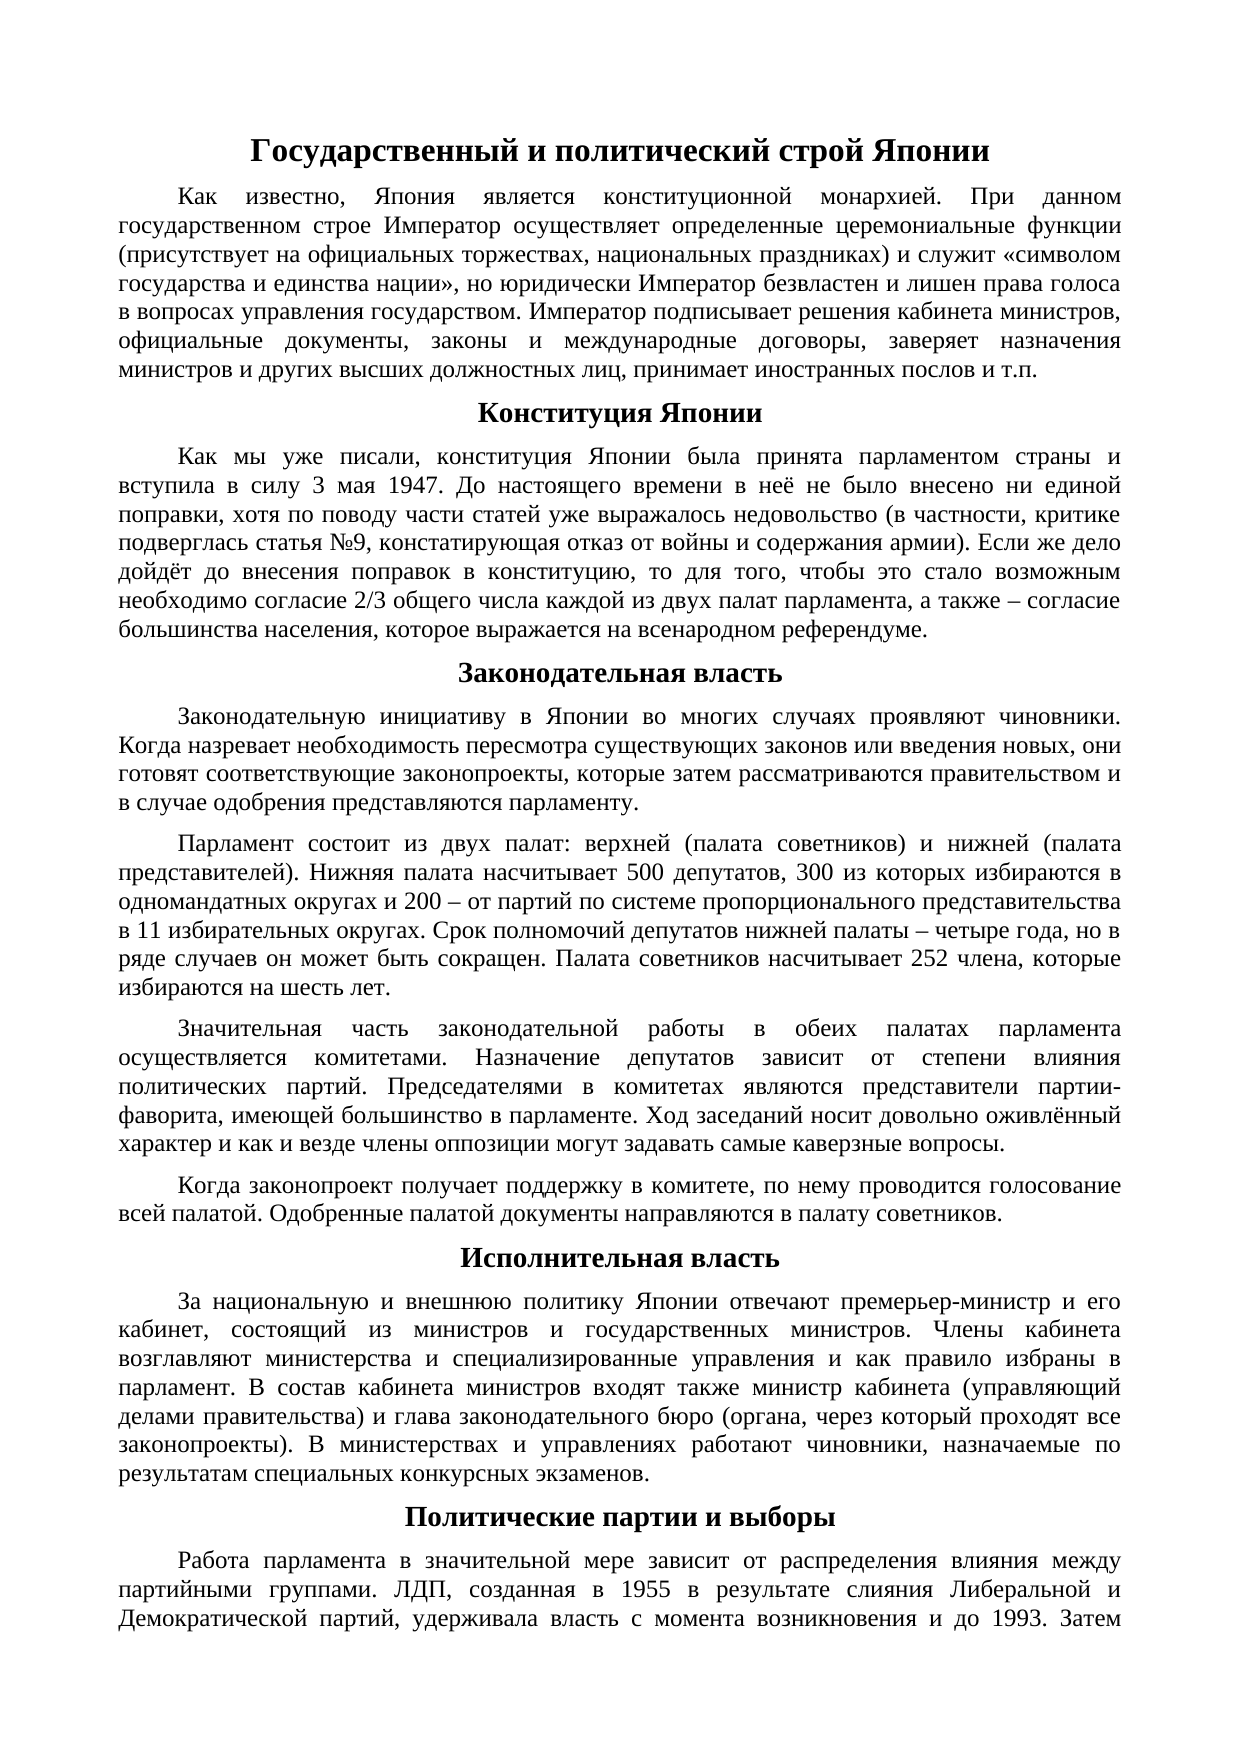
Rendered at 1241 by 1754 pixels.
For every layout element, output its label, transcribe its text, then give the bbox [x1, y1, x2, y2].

text Государственный и политический строй Японии [118, 131, 1122, 169]
text Как известно, Япония является конституционной монархией. При данном государственном строе Император осуществляет определенные церемониальные функции (присутствует на официальных торжествах, национальных праздниках) и служит «символом государства и единства нации», но юридически Император безвластен и лишен права голоса в вопросах управления государством. Император подписывает решения кабинета министров, официальные документы, законы и международные договоры, заверяет назначения министров и других высших должностных лиц, принимает иностранных послов и т.п. [118, 181, 1122, 383]
text Политические партии и выборы [118, 1499, 1122, 1533]
text Когда законопроект получает поддержку в комитете, по нему проводится голосование всей палатой. Одобренные палатой документы направляются в палату советников. [118, 1170, 1122, 1227]
text Значительная часть законодательной работы в обеих палатах парламента осуществляется комитетами. Назначение депутатов зависит от степени влияния политических партий. Председателями в комитетах являются представители партии-фаворита, имеющей большинство в парламенте. Ход заседаний носит довольно оживлённый характер и как и везде члены оппозиции могут задавать самые каверзные вопросы. [118, 1013, 1122, 1157]
text Законодательную инициативу в Японии во многих случаях проявляют чиновники. Когда назревает необходимость пересмотра существующих законов или введения новых, они готовят соответствующие законопроекты, которые затем рассматриваются правительством и в случае одобрения представляются парламенту. [118, 701, 1122, 816]
text Конституция Японии [118, 395, 1122, 429]
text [118, 1546, 1122, 1632]
text За национальную и внешнюю политику Японии отвечают премерьер-министр и его кабинет, состоящий из министров и государственных министров. Члены кабинета возглавляют министерства и специализированные управления и как правило избраны в парламент. В состав кабинета министров входят также министр кабинета (управляющий делами правительства) и глава законодательного бюро (органа, через который проходят все законопроекты). В министерствах и управлениях работают чиновники, назначаемые по результатам специальных конкурсных экзаменов. [118, 1286, 1122, 1487]
text Исполнительная власть [118, 1240, 1122, 1273]
text Как мы уже писали, конституция Японии была принята парламентом страны и вступила в силу 3 мая 1947. До настоящего времени в неё не было внесено ни единой поправки, хотя по поводу части статей уже выражалось недовольство (в частности, критике подверглась статья №9, констатирующая отказ от войны и содержания армии). Если же дело дойдёт до внесения поправок в конституцию, то для того, чтобы это стало возможным необходимо согласие 2/3 общего числа каждой из двух палат парламента, а также – согласие большинства населения, которое выражается на всенародном референдуме. [118, 441, 1122, 642]
text Законодательная власть [118, 655, 1122, 688]
text Парламент состоит из двух палат: верхней (палата советников) и нижней (палата представителей). Нижняя палата насчитывает 500 депутатов, 300 из которых избираются в одномандатных округах и 200 – от партий по системе пропорционального представительства в 11 избирательных округах. Срок полномочий депутатов нижней палаты – четыре года, но в ряде случаев он может быть сокращен. Палата советников насчитывает 252 члена, которые избираются на шесть лет. [118, 828, 1122, 1001]
